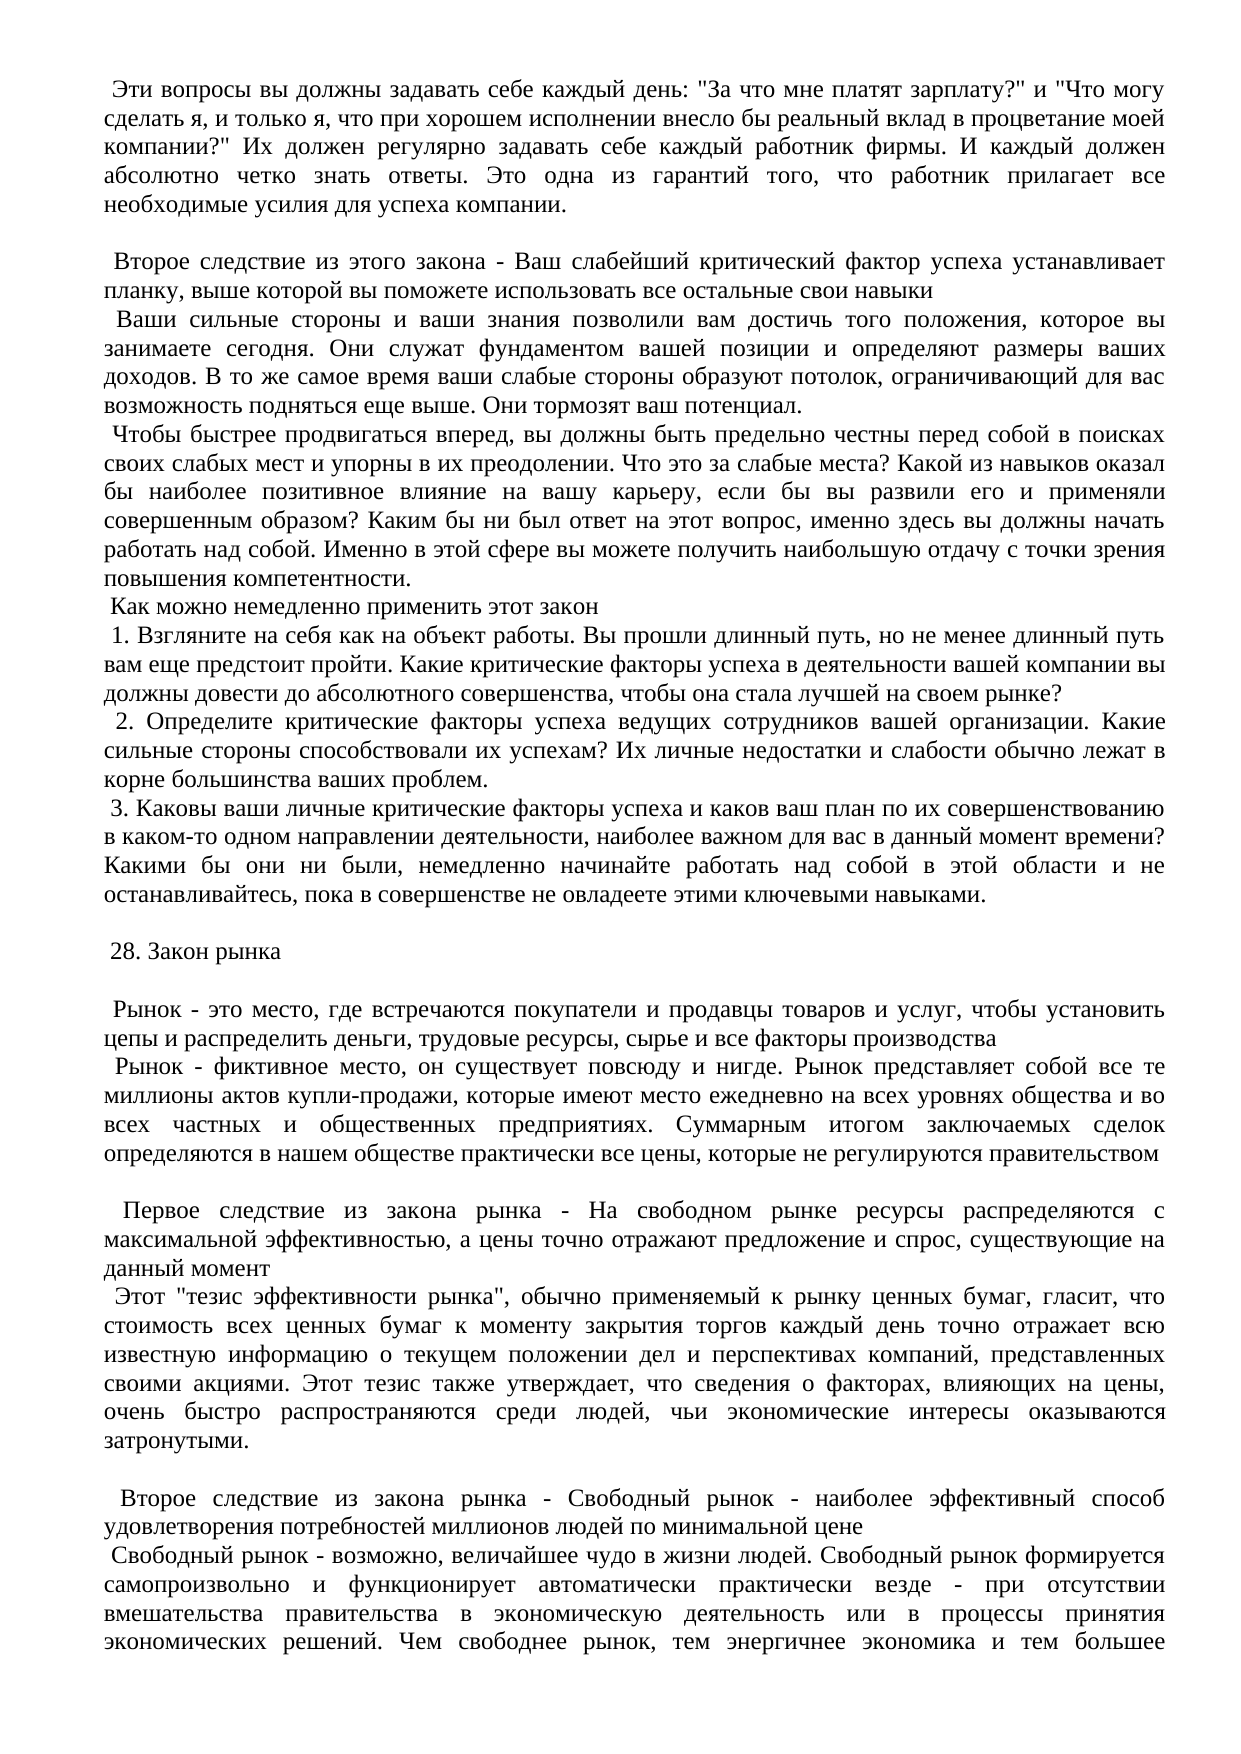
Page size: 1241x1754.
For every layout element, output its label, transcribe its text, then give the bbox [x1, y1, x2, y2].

text Рынок - фиктивное место, он существует повсюду и нигде. Рынок представляет собой все те миллионы актов купли-продажи, которые имеют место ежедневно на всех уровнях общества и во всех частных и общественных предприятиях. Суммарным итогом заключаемых сделок определяются в нашем обществе практически все цены, которые не регулируются правительством [103, 1051, 1167, 1166]
text 2. Определите критические факторы успеха ведущих сотрудников вашей организации. Какие сильные стороны способствовали их успехам? Их личные недостатки и слабости обычно лежат в корне большинства ваших проблем. [103, 706, 1167, 793]
text Эти вопросы вы должны задавать себе каждый день: "За что мне платят зарплату?" и "Что могу сделать я, и только я, что при хорошем исполнении внесло бы реальный вклад в процветание моей компании?" Их должен регулярно задавать себе каждый работник фирмы. И каждый должен абсолютно четко знать ответы. Это одна из гарантий того, что работник прилагает все необходимые усилия для успеха компании. [103, 74, 1167, 218]
text Чтобы быстрее продвигаться вперед, вы должны быть предельно честны перед собой в поисках своих слабых мест и упорны в их преодолении. Что это за слабые места? Какой из навыков оказал бы наиболее позитивное влияние на вашу карьеру, если бы вы развили его и применяли совершенным образом? Каким бы ни был ответ на этот вопрос, именно здесь вы должны начать работать над собой. Именно в этой сфере вы можете получить наибольшую отдачу с точки зрения повышения компетентности. [103, 419, 1167, 591]
text Как можно немедленно применить этот закон [103, 591, 1167, 620]
text Ваши сильные стороны и ваши знания позволили вам достичь того положения, которое вы занимаете сегодня. Они служат фундаментом вашей позиции и определяют размеры ваших доходов. В то же самое время ваши слабые стороны образуют потолок, ограничивающий для вас возможность подняться еще выше. Они тормозят ваш потенциал. [103, 304, 1167, 419]
text Второе следствие из закона рынка - Свободный рынок - наиболее эффективный способ удовлетворения потребностей миллионов людей по минимальной цене [103, 1483, 1167, 1540]
text Рынок - это место, где встречаются покупатели и продавцы товаров и услуг, чтобы установить цепы и распределить деньги, трудовые ресурсы, сырье и все факторы производства [103, 994, 1167, 1051]
text 28. Закон рынка [103, 936, 1167, 965]
text 3. Каковы ваши личные критические факторы успеха и каков ваш план по их совершенствованию в каком-то одном направлении деятельности, наиболее важном для вас в данный момент времени? Какими бы они ни были, немедленно начинайте работать над собой в этой области и не останавливайтесь, пока в совершенстве не овладеете этими ключевыми навыками. [103, 793, 1167, 908]
text Этот "тезис эффективности рынка", обычно применяемый к рынку ценных бумаг, гласит, что стоимость всех ценных бумаг к моменту закрытия торгов каждый день точно отражает всю известную информацию о текущем положении дел и перспективах компаний, представленных своими акциями. Этот тезис также утверждает, что сведения о факторах, влияющих на цены, очень быстро распространяются среди людей, чьи экономические интересы оказываются затронутыми. [103, 1281, 1167, 1454]
text Второе следствие из этого закона - Ваш слабейший критический фактор успеха устанавливает планку, выше которой вы поможете использовать все остальные свои навыки [103, 246, 1167, 304]
text 1. Взгляните на себя как на объект работы. Вы прошли длинный путь, но не менее длинный путь вам еще предстоит пройти. Какие критические факторы успеха в деятельности вашей компании вы должны довести до абсолютного совершенства, чтобы она стала лучшей на своем рынке? [103, 620, 1167, 706]
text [103, 1540, 1167, 1655]
text Первое следствие из закона рынка - На свободном рынке ресурсы распределяются с максимальной эффективностью, а цены точно отражают предложение и спрос, существующие на данный момент [103, 1195, 1167, 1281]
